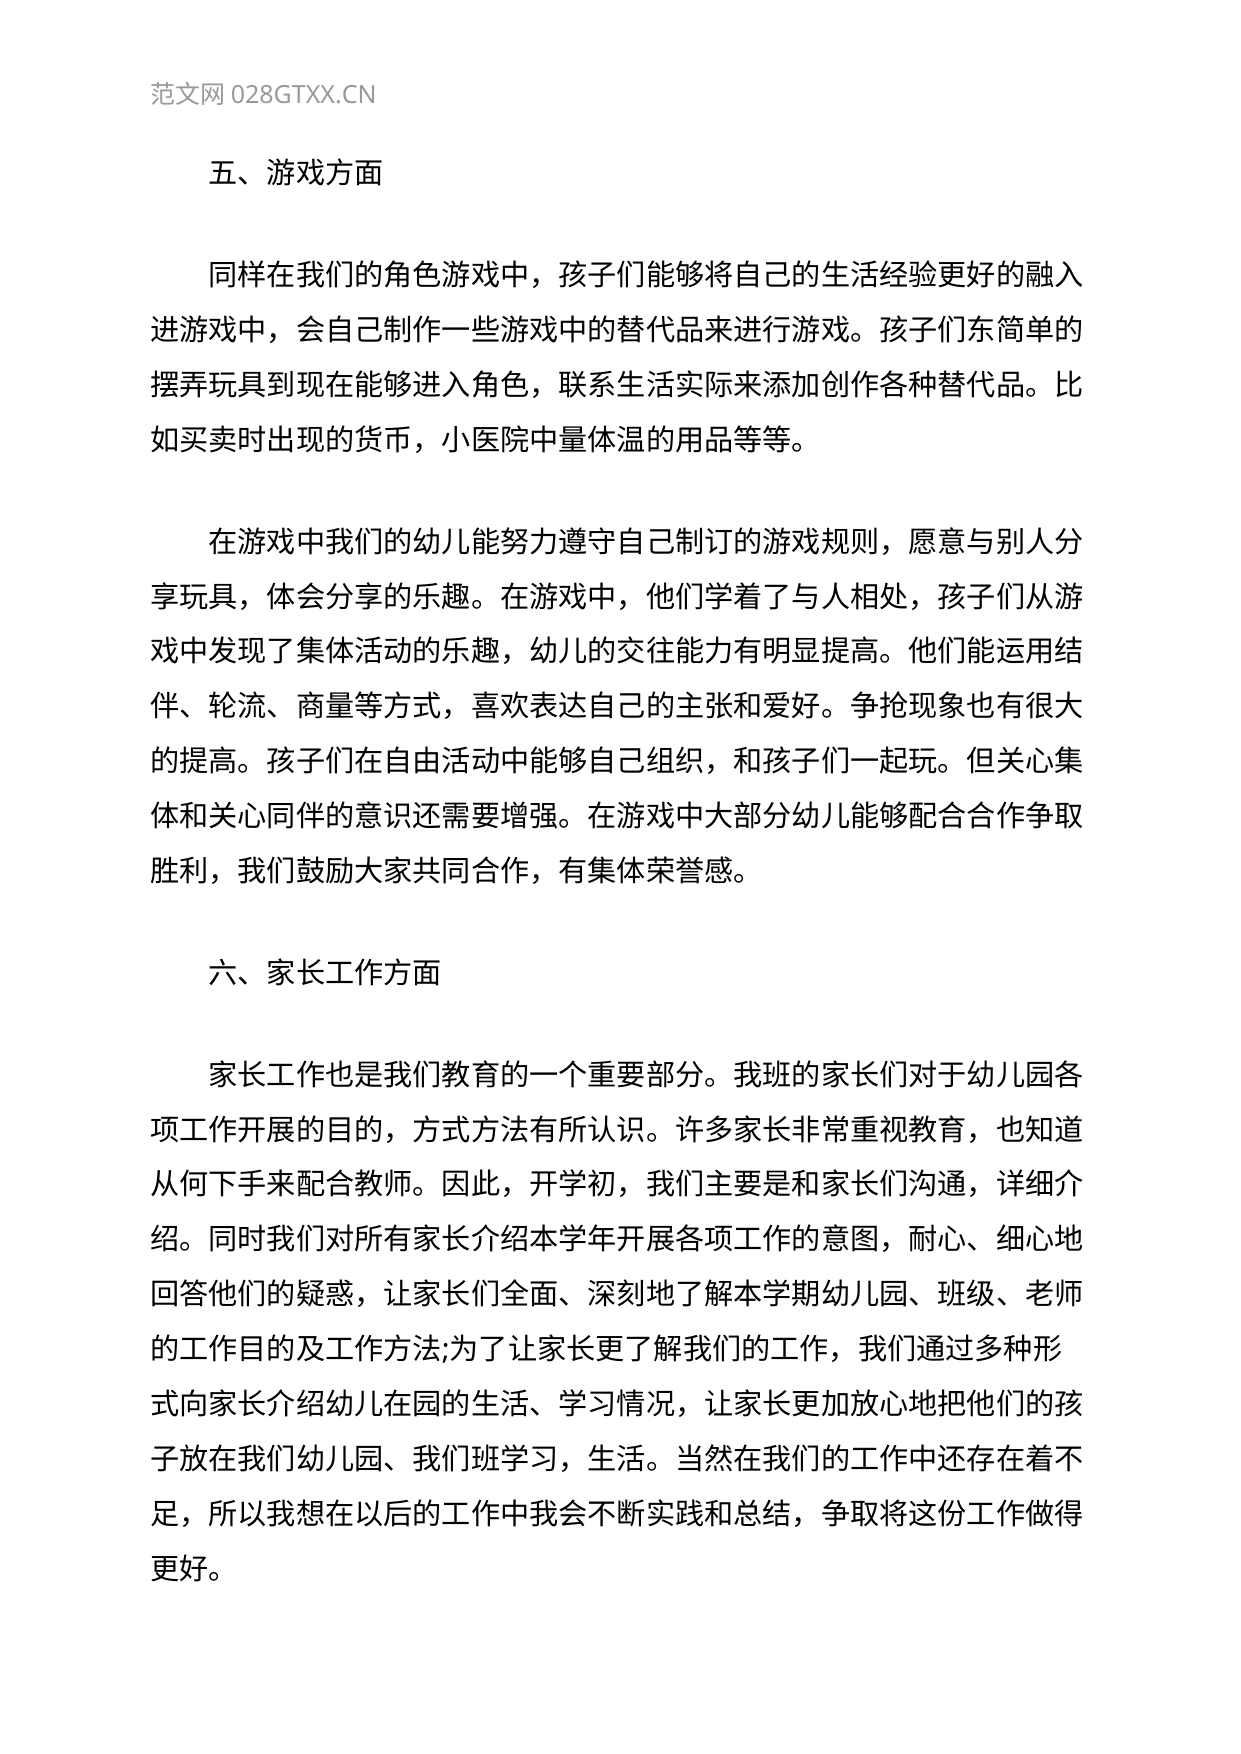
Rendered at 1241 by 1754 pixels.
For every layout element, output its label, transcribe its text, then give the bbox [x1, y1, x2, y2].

text 五、游戏方面 [150, 150, 1090, 192]
text 同样在我们的角色游戏中，孩子们能够将自己的生活经验更好的融入进游戏中，会自己制作一些游戏中的替代品来进行游戏。孩子们东简单的摆弄玩具到现在能够进入角色，联系生活实际来添加创作各种替代品。比如买卖时出现的货币，小医院中量体温的用品等等。 [150, 252, 1090, 459]
text 六、家长工作方面 [150, 949, 1090, 992]
text 在游戏中我们的幼儿能努力遵守自己制订的游戏规则，愿意与别人分享玩具，体会分享的乐趣。在游戏中，他们学着了与人相处，孩子们从游戏中发现了集体活动的乐趣，幼儿的交往能力有明显提高。他们能运用结伴、轮流、商量等方式，喜欢表达自己的主张和爱好。争抢现象也有很大的提高。孩子们在自由活动中能够自己组织，和孩子们一起玩。但关心集体和关心同伴的意识还需要增强。在游戏中大部分幼儿能够配合合作争取胜利，我们鼓励大家共同合作，有集体荣誉感。 [150, 518, 1090, 890]
text 家长工作也是我们教育的一个重要部分。我班的家长们对于幼儿园各项工作开展的目的，方式方法有所认识。许多家长非常重视教育，也知道从何下手来配合教师。因此，开学初，我们主要是和家长们沟通，详细介绍。同时我们对所有家长介绍本学年开展各项工作的意图，耐心、细心地回答他们的疑惑，让家长们全面、深刻地了解本学期幼儿园、班级、老师的工作目的及工作方法;为了让家长更了解我们的工作，我们通过多种形式向家长介绍幼儿在园的生活、学习情况，让家长更加放心地把他们的孩子放在我们幼儿园、我们班学习，生活。当然在我们的工作中还存在着不足，所以我想在以后的工作中我会不断实践和总结，争取将这份工作做得更好。 [150, 1051, 1090, 1588]
